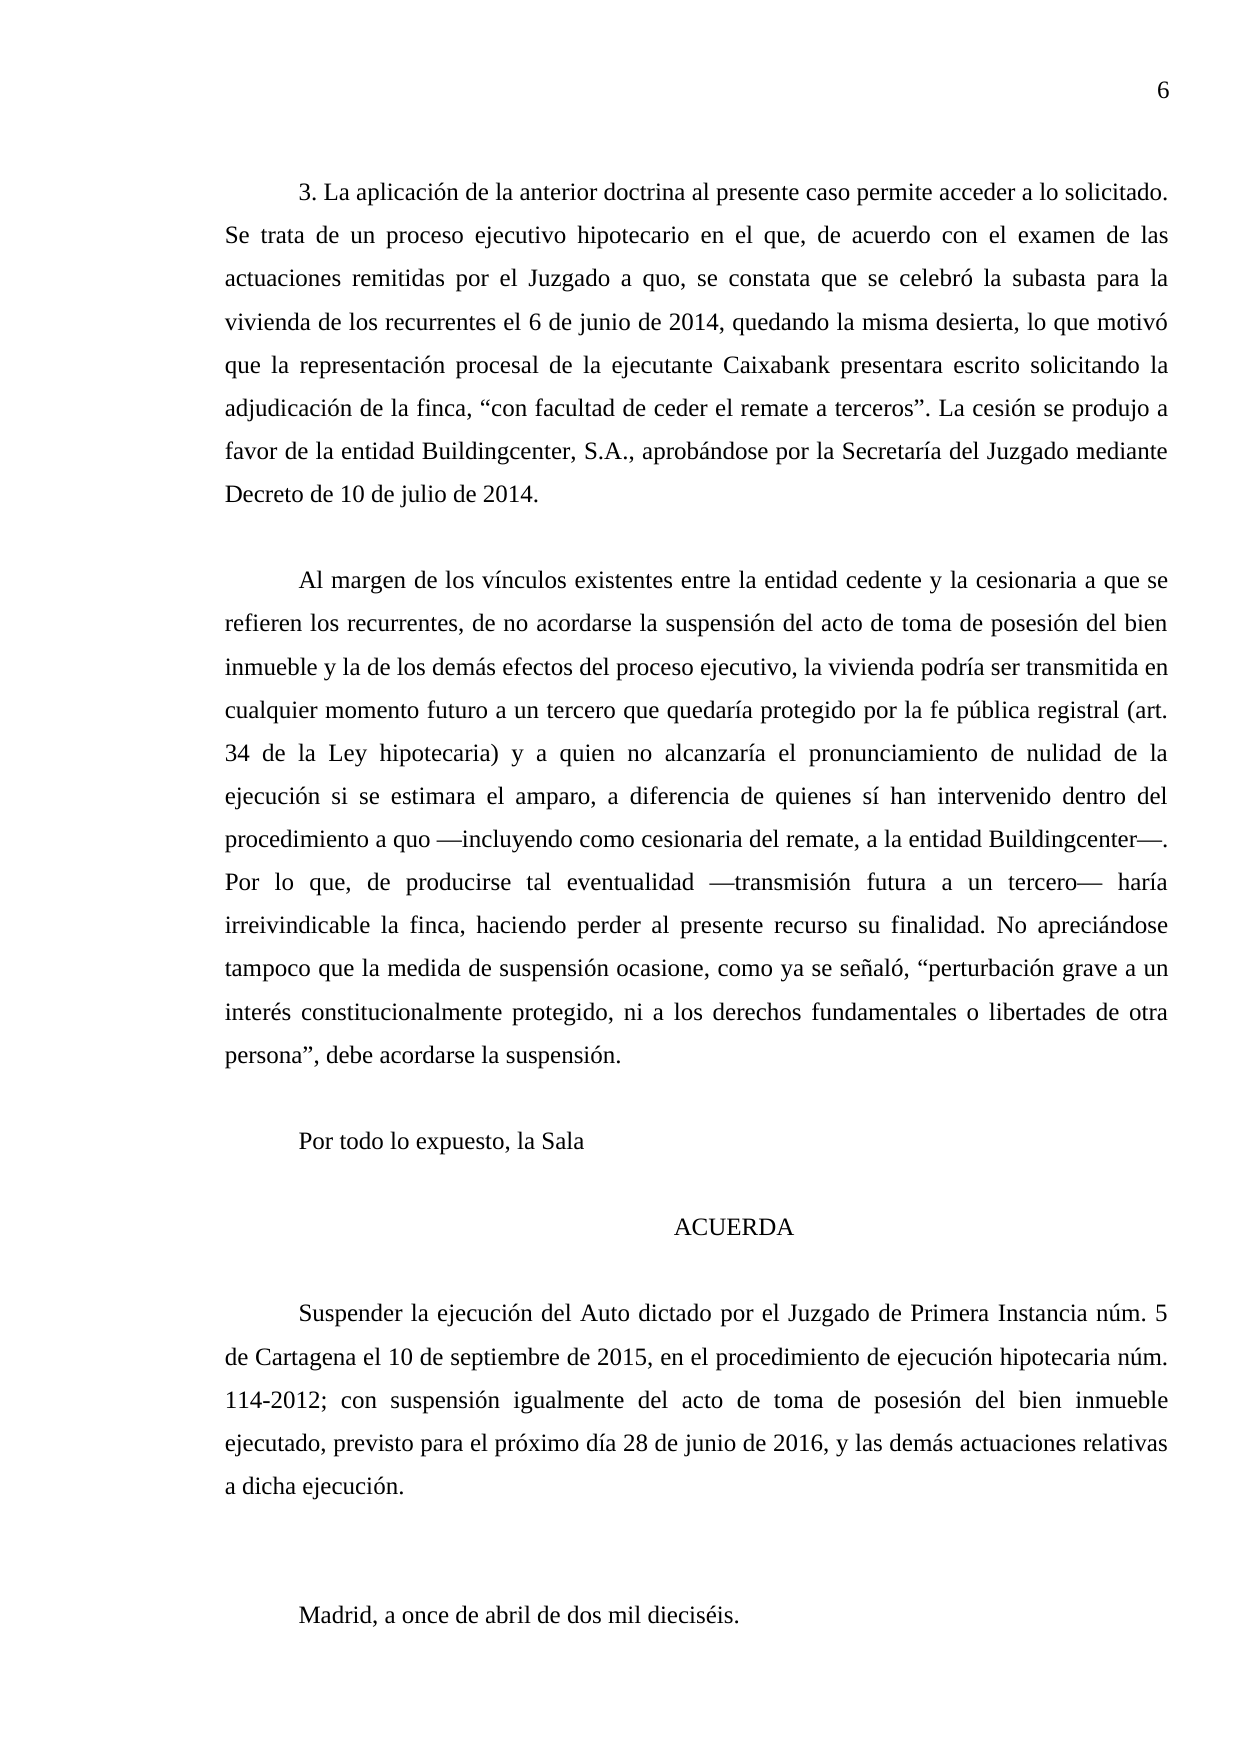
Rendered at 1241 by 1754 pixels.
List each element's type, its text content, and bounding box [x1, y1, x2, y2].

text Al margen de los vínculos existentes entre la entidad cedente y la cesionaria a que se refieren los recurrentes, de no acordarse la suspensión del acto de toma de posesión del bien inmueble y la de los demás efectos del proceso ejecutivo, la vivienda podría ser transmitida en cualquier momento futuro a un tercero que quedaría protegido por la fe pública registral (art. 34 de la Ley hipotecaria) y a quien no alcanzaría el pronunciamiento de nulidad de la ejecución si se estimara el amparo, a diferencia de quienes sí han intervenido dentro del procedimiento a quo —incluyendo como cesionaria del remate, a la entidad Buildingcenter—. Por lo que, de producirse tal eventualidad —transmisión futura a un tercero— haría irreivindicable la finca, haciendo perder al presente recurso su finalidad. No apreciándose tampoco que la medida de suspensión ocasione, como ya se señaló, “perturbación grave a un interés constitucionalmente protegido, ni a los derechos fundamentales o libertades de otra persona”, debe acordarse la suspensión. [224, 565, 1169, 1068]
text 3. La aplicación de la anterior doctrina al presente caso permite acceder a lo solicitado. Se trata de un proceso ejecutivo hipotecario en el que, de acuerdo con el examen de las actuaciones remitidas por el Juzgado a quo, se constata que se celebró la subasta para la vivienda de los recurrentes el 6 de junio de 2014, quedando la misma desierta, lo que motivó que la representación procesal de la ejecutante Caixabank presentara escrito solicitando la adjudicación de la finca, “con facultad de ceder el remate a terceros”. La cesión se produjo a favor de la entidad Buildingcenter, S.A., aprobándose por la Secretaría del Juzgado mediante Decreto de 10 de julio de 2014. [224, 177, 1169, 508]
text Suspender la ejecución del Auto dictado por el Juzgado de Primera Instancia núm. 5 de Cartagena el 10 de septiembre de 2015, en el procedimiento de ejecución hipotecaria núm. 114-2012; con suspensión igualmente del acto de toma de posesión del bien inmueble ejecutado, previsto para el próximo día 28 de junio de 2016, y las demás actuaciones relativas a dicha ejecución. [224, 1298, 1169, 1500]
text Madrid, a once de abril de dos mil dieciséis. [224, 1600, 1169, 1629]
text ACUERDA [224, 1212, 1169, 1241]
text Por todo lo expuesto, la Sala [224, 1126, 1169, 1155]
